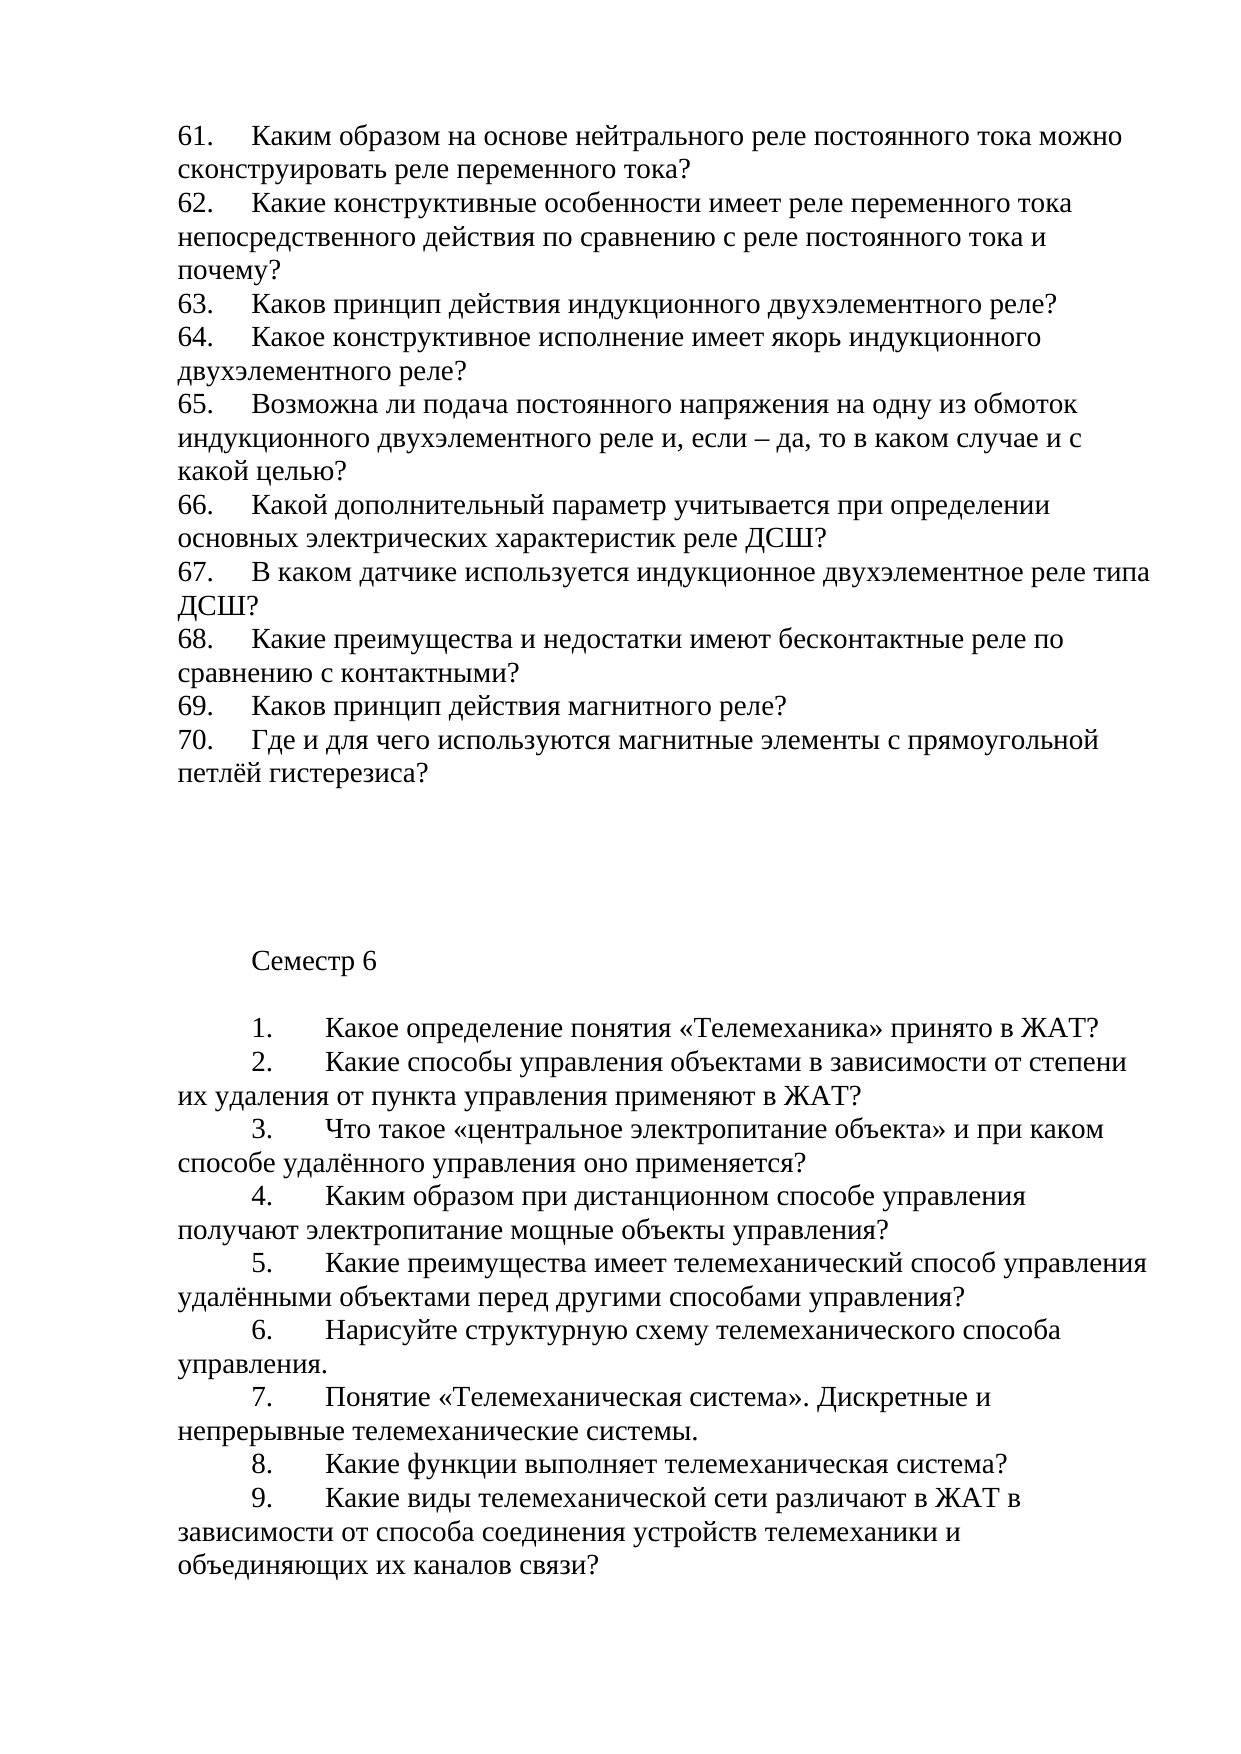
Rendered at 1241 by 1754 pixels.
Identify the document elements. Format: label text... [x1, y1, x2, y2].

text 7. Понятие «Телемеханическая система». Дискретные и непрерывные телемеханические системы. [177, 1379, 1152, 1447]
list Каков принцип действия индукционного двухэлементного реле? [177, 286, 1152, 319]
text 8. Какие функции выполняет телемеханическая система? [177, 1447, 1152, 1480]
text 3. Что такое «центральное электропитание объекта» и при каком способе удалённого управления оно применяется? [177, 1111, 1152, 1178]
list Какой дополнительный параметр учитывается при определении основных электрических характеристик реле ДСШ? [177, 487, 1152, 554]
list Какие преимущества и недостатки имеют бесконтактные реле по сравнению с контактными? [177, 621, 1152, 688]
list Каков принцип действия магнитного реле? [177, 688, 1152, 722]
text 9. Какие виды телемеханической сети различают в ЖАТ в зависимости от способа соединения устройств телемеханики и объединяющих их каналов связи? [177, 1480, 1152, 1581]
list Где и для чего используются магнитные элементы с прямоугольной петлёй гистерезиса? [177, 722, 1152, 789]
list В каком датчике используется индукционное двухэлементное реле типа ДСШ? [177, 554, 1152, 621]
list Какие конструктивные особенности имеет реле переменного тока непосредственного действия по сравнению с реле постоянного тока и почему? [177, 185, 1152, 286]
text 6. Нарисуйте структурную схему телемеханического способа управления. [177, 1312, 1152, 1379]
list Какое конструктивное исполнение имеет якорь индукционного двухэлементного реле? [177, 319, 1152, 386]
list Возможна ли подача постоянного напряжения на одну из обмоток индукционного двухэлементного реле и, если – да, то в каком случае и с какой целью? [177, 386, 1152, 487]
text 1. Какое определение понятия «Телемеханика» принято в ЖАТ? [177, 1011, 1152, 1044]
list Каким образом на основе нейтрального реле постоянного тока можно сконструировать реле переменного тока? [177, 118, 1152, 185]
text Семестр 6 [177, 943, 1152, 977]
text 2. Какие способы управления объектами в зависимости от степени их удаления от пункта управления применяют в ЖАТ? [177, 1044, 1152, 1111]
text 5. Какие преимущества имеет телемеханический способ управления удалёнными объектами перед другими способами управления? [177, 1245, 1152, 1312]
text 4. Каким образом при дистанционном способе управления получают электропитание мощные объекты управления? [177, 1178, 1152, 1245]
